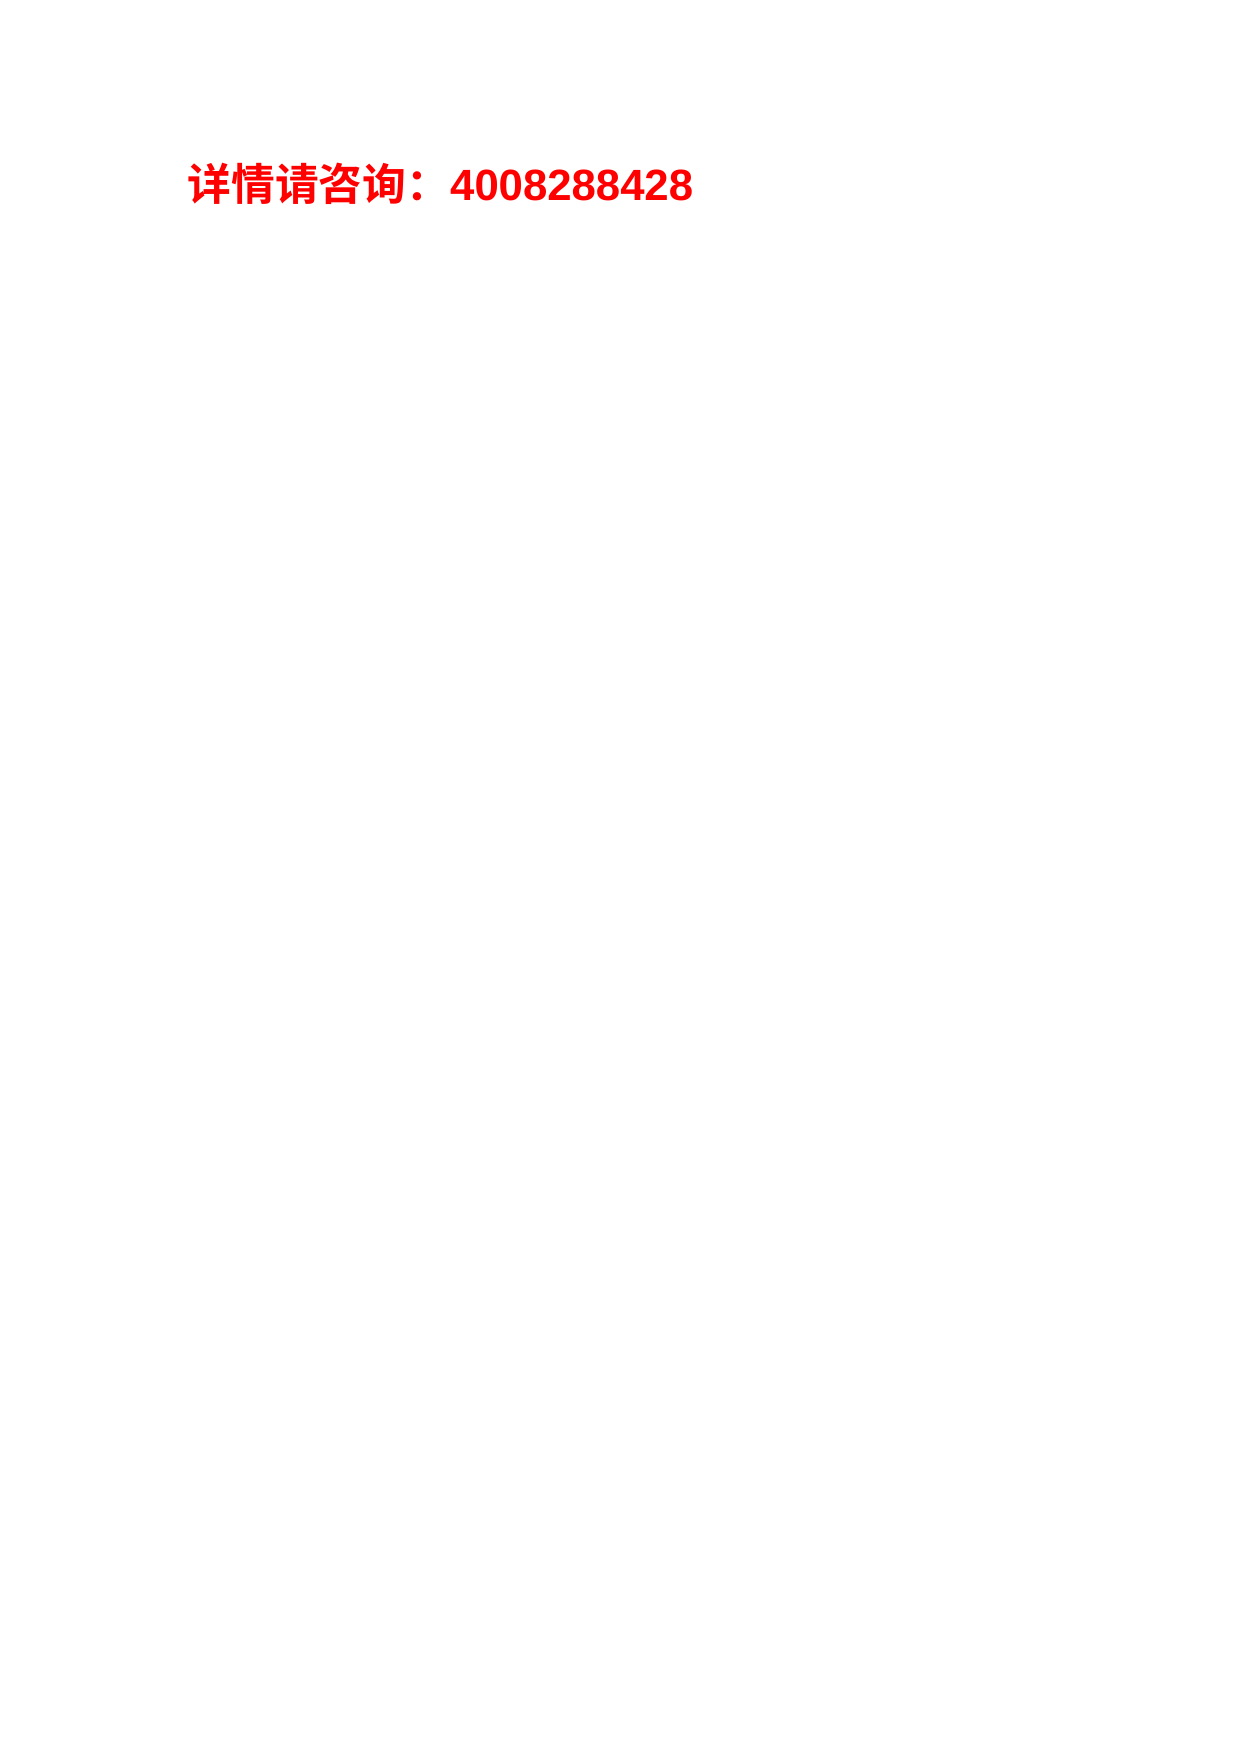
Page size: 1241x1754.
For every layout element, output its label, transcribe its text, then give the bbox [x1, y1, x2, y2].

text 详情请咨询：4008288428 [450, 150, 1053, 213]
